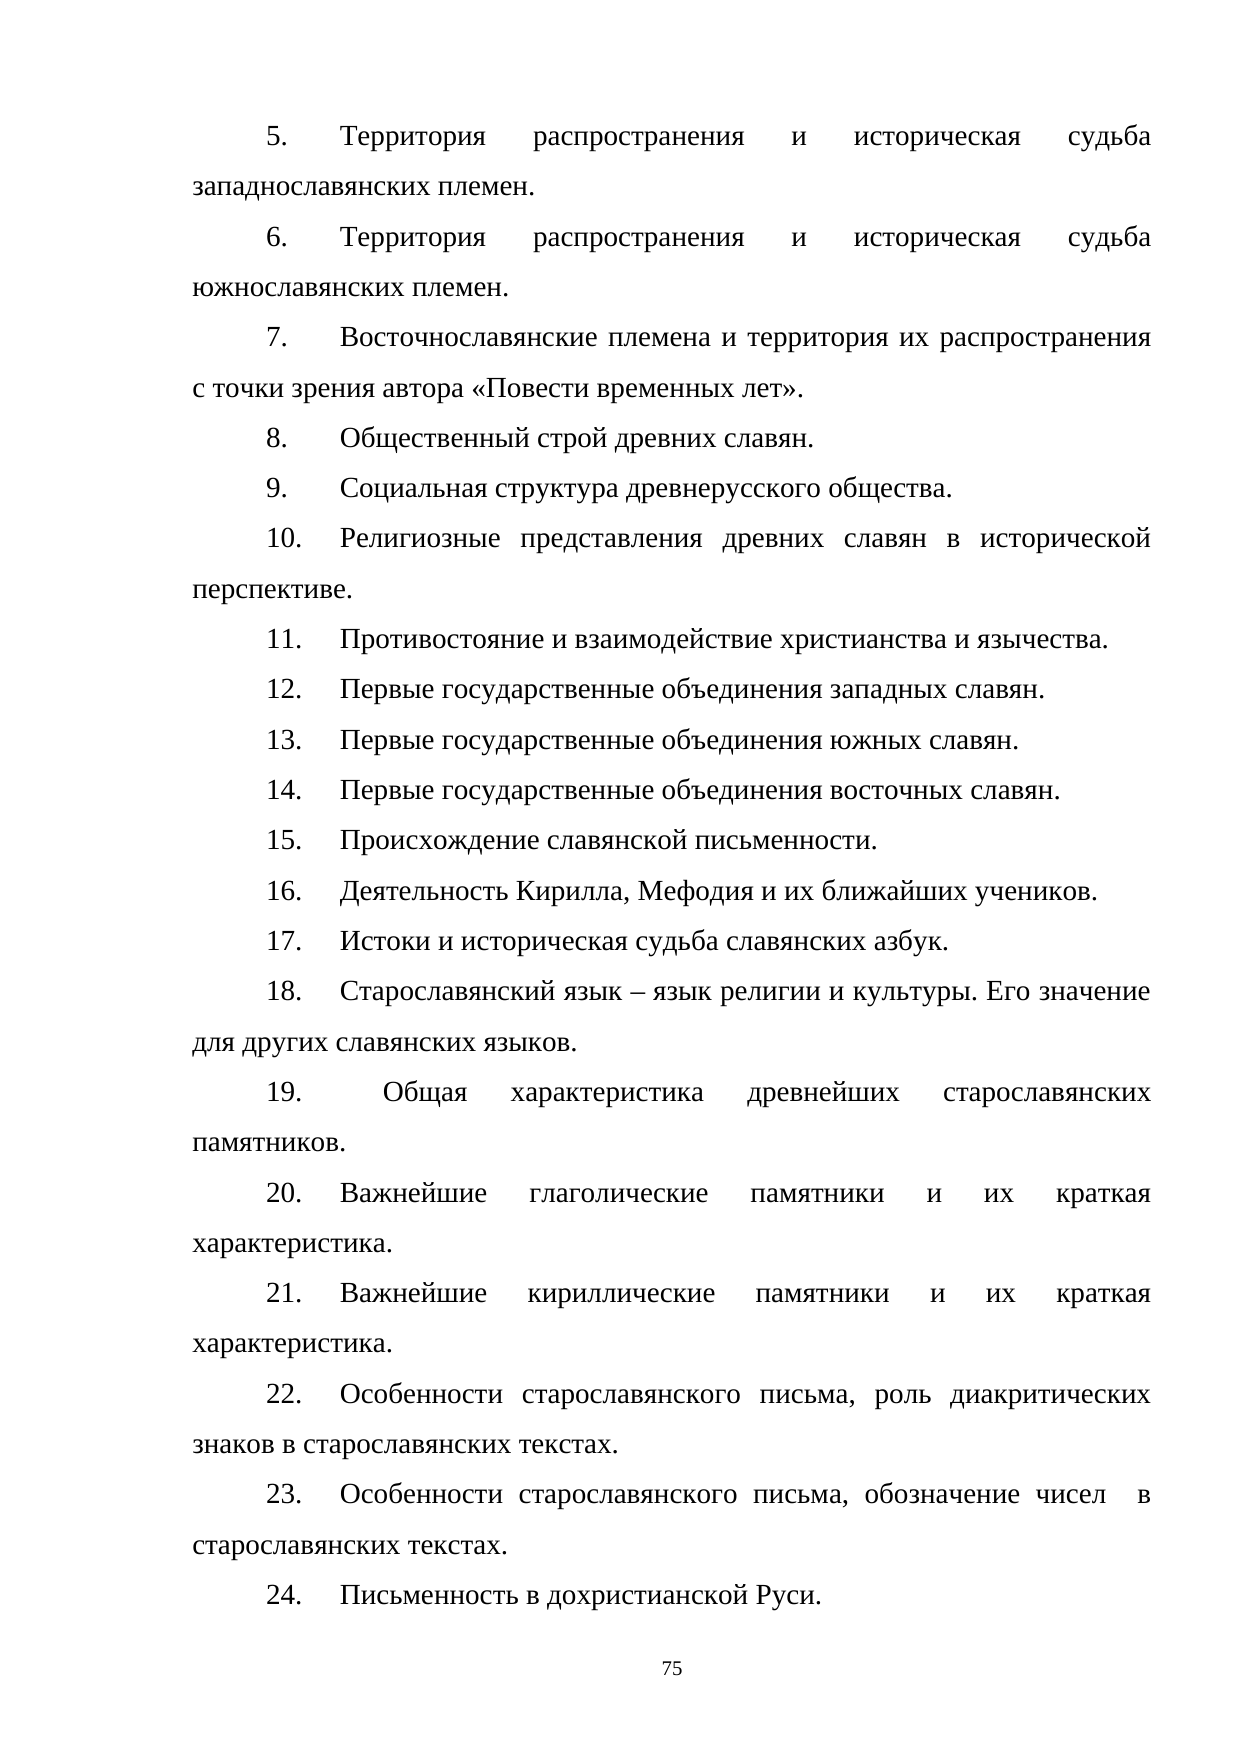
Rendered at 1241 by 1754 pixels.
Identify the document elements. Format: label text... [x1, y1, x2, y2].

list Территория распространения и историческая судьба западнославянских племен. [192, 118, 1152, 202]
list Социальная структура древнерусского общества. [192, 470, 1152, 504]
list Религиозные представления древних славян в исторической перспективе. [192, 521, 1152, 604]
list Восточнославянские племена и территория их распространения с точки зрения автора «Повести временных лет». [192, 319, 1152, 403]
list Общественный строй древних славян. [192, 420, 1152, 453]
list Общая характеристика древнейших старославянских памятников. [192, 1074, 1152, 1158]
list Важнейшие глаголические памятники и их краткая характеристика. [192, 1175, 1152, 1258]
list Деятельность Кирилла, Мефодия и их ближайших учеников. [192, 873, 1152, 906]
list Первые государственные объединения южных славян. [192, 722, 1152, 755]
list Первые государственные объединения восточных славян. [192, 772, 1152, 806]
list Противостояние и взаимодействие христианства и язычества. [192, 621, 1152, 655]
list Особенности старославянского письма, роль диакритических знаков в старославянских текстах. [192, 1376, 1152, 1460]
list Истоки и историческая судьба славянских азбук. [192, 923, 1152, 957]
list Происхождение славянской письменности. [192, 822, 1152, 856]
list Письменность в дохристианской Руси. [192, 1577, 1152, 1611]
list Территория распространения и историческая судьба южнославянских племен. [192, 219, 1152, 303]
list Особенности старославянского письма, обозначение чисел в старославянских текстах. [192, 1477, 1152, 1560]
list Важнейшие кириллические памятники и их краткая характеристика. [192, 1275, 1152, 1359]
list Старославянский язык – язык религии и культуры. Его значение для других славянских языков. [192, 973, 1152, 1057]
list Первые государственные объединения западных славян. [192, 672, 1152, 705]
